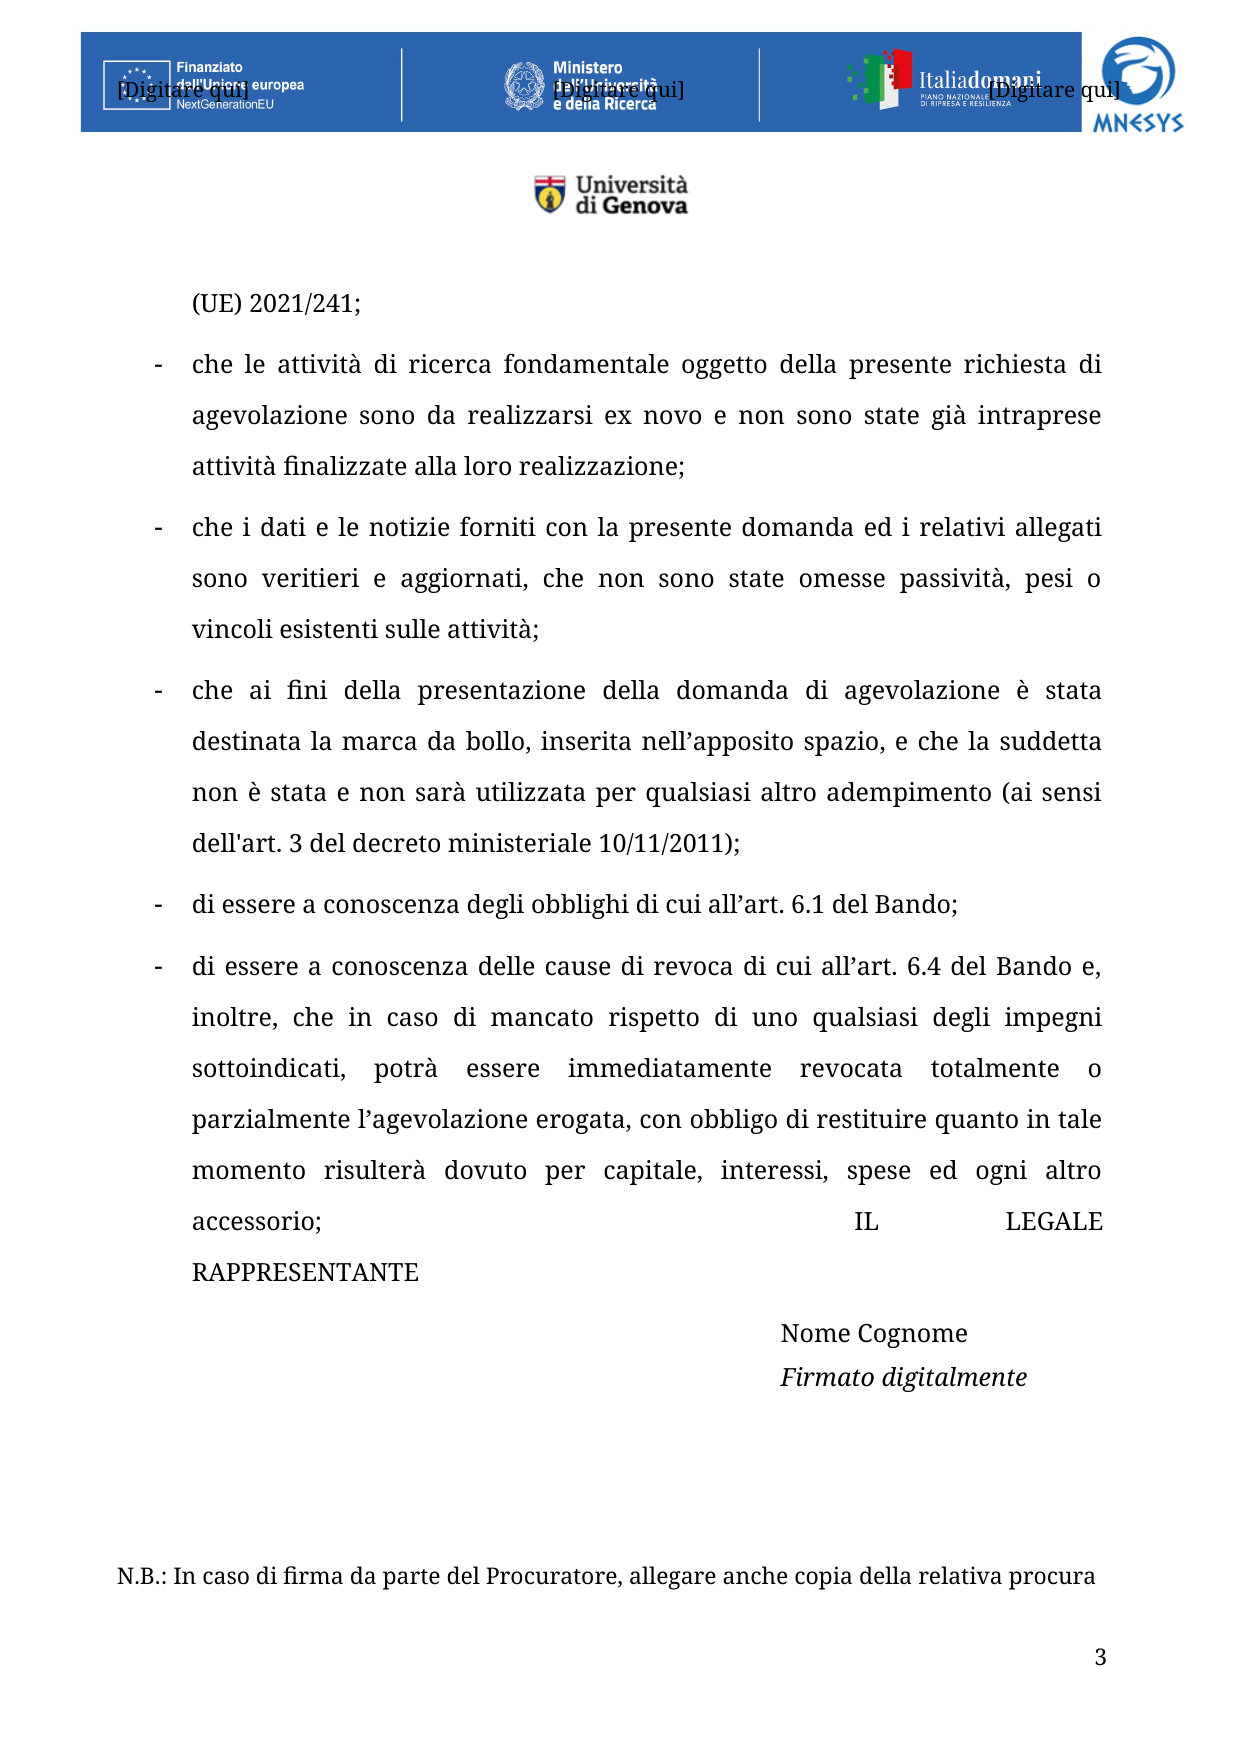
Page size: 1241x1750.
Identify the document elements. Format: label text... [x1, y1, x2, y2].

list che ai fini della presentazione della domanda di agevolazione è stata destinata la marca da bollo, inserita nell’apposito spazio, e che la suddetta non è stata e non sarà utilizzata per qualsiasi altro adempimento (ai sensi dell'art. 3 del decreto ministeriale 10/11/2011); [154, 673, 1103, 860]
text Nome Cognome [117, 1316, 1103, 1349]
list che i dati e le notizie forniti con la presente domanda ed i relativi allegati sono veritieri e aggiornati, che non sono state omesse passività, pesi o vincoli esistenti sulle attività; [154, 510, 1103, 646]
text N.B.: In caso di firma da parte del Procuratore, allegare anche copia della relativa procura [117, 1560, 1107, 1591]
list di essere a conoscenza delle cause di revoca di cui all’art. 6.4 del Bando e, inoltre, che in caso di mancato rispetto di uno qualsiasi degli impegni sottoindicati, potrà essere immediatamente revocata totalmente o parzialmente l’agevolazione erogata, con obbligo di restituire quanto in tale momento risulterà dovuto per capitale, interessi, spese ed ogni altro accessorio; IL LEGALE RAPPRESENTANTE [154, 948, 1103, 1288]
list di essere a conoscenza degli obblighi di cui all’art. 6.1 del Bando; [154, 887, 1103, 921]
list che le attività di ricerca fondamentale oggetto della presente richiesta di agevolazione sono da realizzarsi ex novo e non sono state già intraprese attività finalizzate alla loro realizzazione; [154, 347, 1103, 483]
text Firmato digitalmente [117, 1359, 1103, 1394]
picture [73, 18, 1191, 178]
